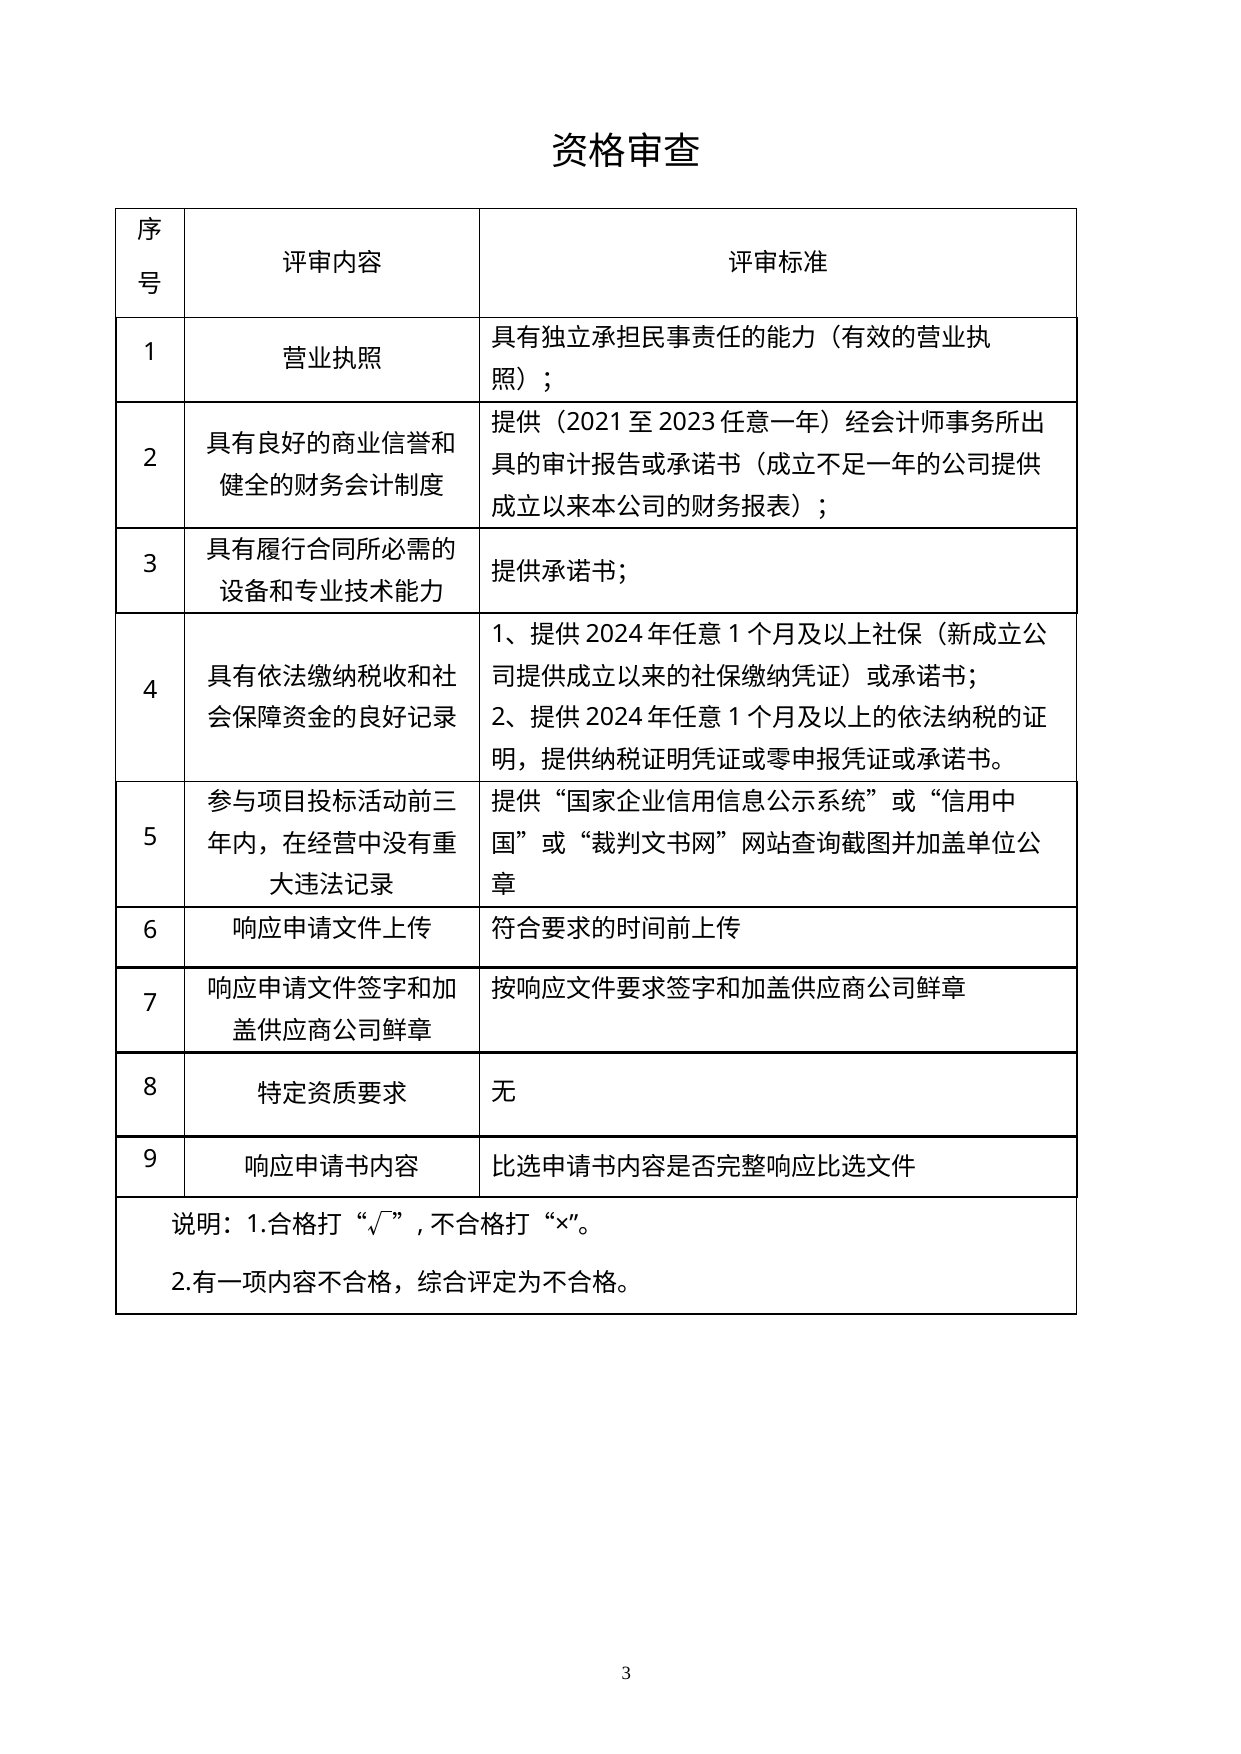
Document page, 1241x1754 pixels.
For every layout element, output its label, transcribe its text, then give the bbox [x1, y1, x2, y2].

table_cell 无 [480, 1054, 1076, 1135]
table_cell 3 [117, 529, 184, 612]
table_header 评审标准 [480, 209, 1076, 317]
text 资格审查 [136, 121, 1116, 175]
table_cell 2.有一项内容不合格，综合评定为不合格。 [117, 1253, 1076, 1313]
table_cell 9 [117, 1138, 184, 1196]
table_cell 提供承诺书； [480, 529, 1076, 612]
table_cell 特定资质要求 [185, 1054, 479, 1135]
table_cell 具有良好的商业信誉和健全的财务会计制度 [185, 403, 479, 527]
table_cell 提供2024年任意1个月及以上社保（新成立公司提供成立以来的社保缴纳凭证）或承诺书； 提供2024年任意1个月及以上的依法纳税的证明，提供纳税证明凭证或零申报凭证或承诺书。 [480, 614, 1076, 781]
table_cell 具有依法缴纳税收和社会保障资金的良好记录 [185, 614, 479, 781]
table_cell 7 [117, 969, 184, 1051]
table_cell 响应申请文件签字和加盖供应商公司鲜章 [185, 969, 479, 1051]
table_cell 响应申请文件上传 [185, 908, 479, 966]
table_cell 响应申请书内容 [185, 1138, 479, 1196]
table_cell 1 [117, 318, 184, 401]
table_cell 具有独立承担民事责任的能力（有效的营业执照）； [480, 318, 1076, 401]
table_cell 营业执照 [185, 318, 479, 401]
table_cell 提供“国家企业信用信息公示系统”或“信用中国”或“裁判文书网”网站查询截图并加盖单位公章 [480, 782, 1076, 906]
table_cell 2 [117, 403, 184, 527]
table_cell 4 [116, 614, 184, 781]
table_cell 具有履行合同所必需的设备和专业技术能力 [185, 529, 479, 612]
table_cell 比选申请书内容是否完整响应比选文件 [480, 1138, 1076, 1196]
table_cell 6 [117, 908, 184, 966]
table_cell 符合要求的时间前上传 [480, 908, 1076, 966]
table_cell 8 [117, 1054, 184, 1135]
table_cell 说明：1.合格打“√”, 不合格打“×”。 [117, 1198, 1076, 1253]
table_cell 5 [117, 782, 184, 906]
table_header 序号 [116, 209, 184, 317]
table_cell 参与项目投标活动前三年内，在经营中没有重大违法记录 [185, 782, 479, 906]
table_cell 提供（2021至2023任意一年）经会计师事务所出具的审计报告或承诺书（成立不足一年的公司提供成立以来本公司的财务报表）； [480, 403, 1076, 527]
table_header 评审内容 [185, 209, 479, 317]
table_cell 按响应文件要求签字和加盖供应商公司鲜章 [480, 969, 1076, 1051]
